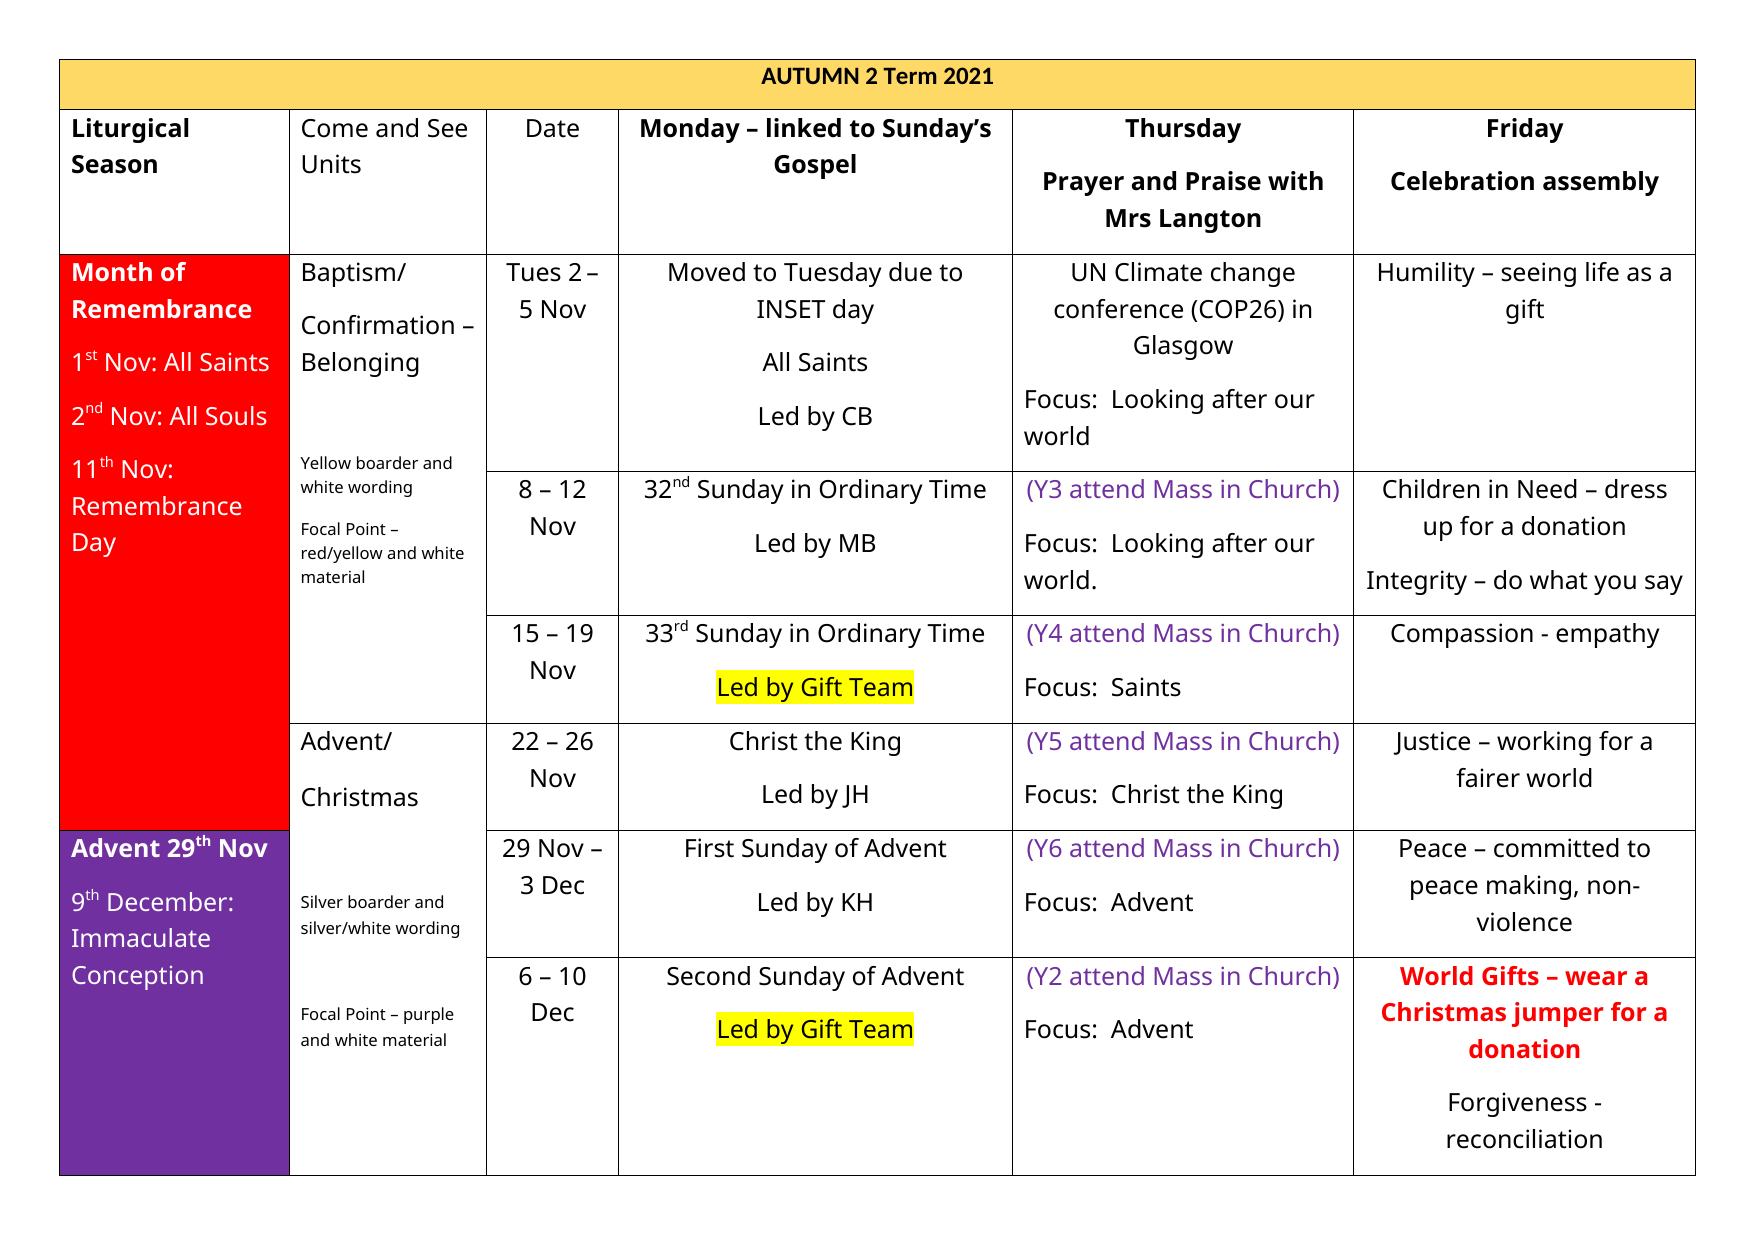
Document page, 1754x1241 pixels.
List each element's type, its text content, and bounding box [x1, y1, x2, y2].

table_cell (Y5 attend Mass in Church) Focus: Christ the King [1013, 724, 1353, 830]
table_cell Compassion - empathy [1354, 616, 1695, 722]
table_cell (Y6 attend Mass in Church) Focus: Advent [1013, 831, 1353, 957]
table_cell Monday – linked to Sunday’s Gospel [619, 110, 1012, 253]
table_cell Moved to Tuesday due to INSET day All Saints Led by CB [619, 255, 1012, 471]
table_cell World Gifts – wear a Christmas jumper for a donation Forgiveness - reconciliation [1354, 958, 1695, 1175]
table_cell 8 – 12 Nov [487, 472, 618, 615]
table_cell Second Sunday of Advent Led by Gift Team [619, 958, 1012, 1175]
table_cell 6 – 10 Dec [487, 958, 618, 1175]
table_cell 29 Nov – 3 Dec [487, 831, 618, 957]
table_cell Christ the King Led by JH [619, 724, 1012, 830]
table_cell Peace – committed to peace making, non-violence [1354, 831, 1695, 957]
table_cell 15 – 19 Nov [487, 616, 618, 722]
table_cell Come and See Units [290, 110, 486, 253]
table_header AUTUMN 2 Term 2021 [60, 60, 1695, 109]
table_cell Tues 2 – 5 Nov [487, 255, 618, 471]
table_cell Friday Celebration assembly [1354, 110, 1695, 253]
table_cell Humility – seeing life as a gift [1354, 255, 1695, 471]
table_cell Baptism/ Confirmation – Belonging Yellow boarder and white wording Focal Point – red/yellow and white material [290, 255, 486, 722]
table_cell Date [487, 110, 618, 253]
table_cell Liturgical Season [60, 110, 289, 253]
table_cell UN Climate change conference (COP26) in Glasgow Focus: Looking after our world [1013, 255, 1353, 471]
table_cell (Y2 attend Mass in Church) Focus: Advent [1013, 958, 1353, 1175]
table_cell 22 – 26 Nov [487, 724, 618, 830]
table_cell (Y3 attend Mass in Church) Focus: Looking after our world. [1013, 472, 1353, 615]
table_cell 33rd Sunday in Ordinary Time Led by Gift Team [619, 616, 1012, 722]
table_cell Children in Need – dress up for a donation Integrity – do what you say [1354, 472, 1695, 615]
table_cell 32nd Sunday in Ordinary Time Led by MB [619, 472, 1012, 615]
table_cell Advent/ Christmas Silver boarder and silver/white wording Focal Point – purple and white material [290, 724, 486, 1175]
table_cell (Y4 attend Mass in Church) Focus: Saints [1013, 616, 1353, 722]
table_cell Advent 29th Nov 9th December: Immaculate Conception [60, 831, 289, 1175]
table_cell Thursday Prayer and Praise with Mrs Langton [1013, 110, 1353, 253]
table_cell Justice – working for a fairer world [1354, 724, 1695, 830]
table_cell First Sunday of Advent Led by KH [619, 831, 1012, 957]
table_cell Month of Remembrance 1st Nov: All Saints 2nd Nov: All Souls 11th Nov: Remembrance Day [60, 255, 289, 830]
